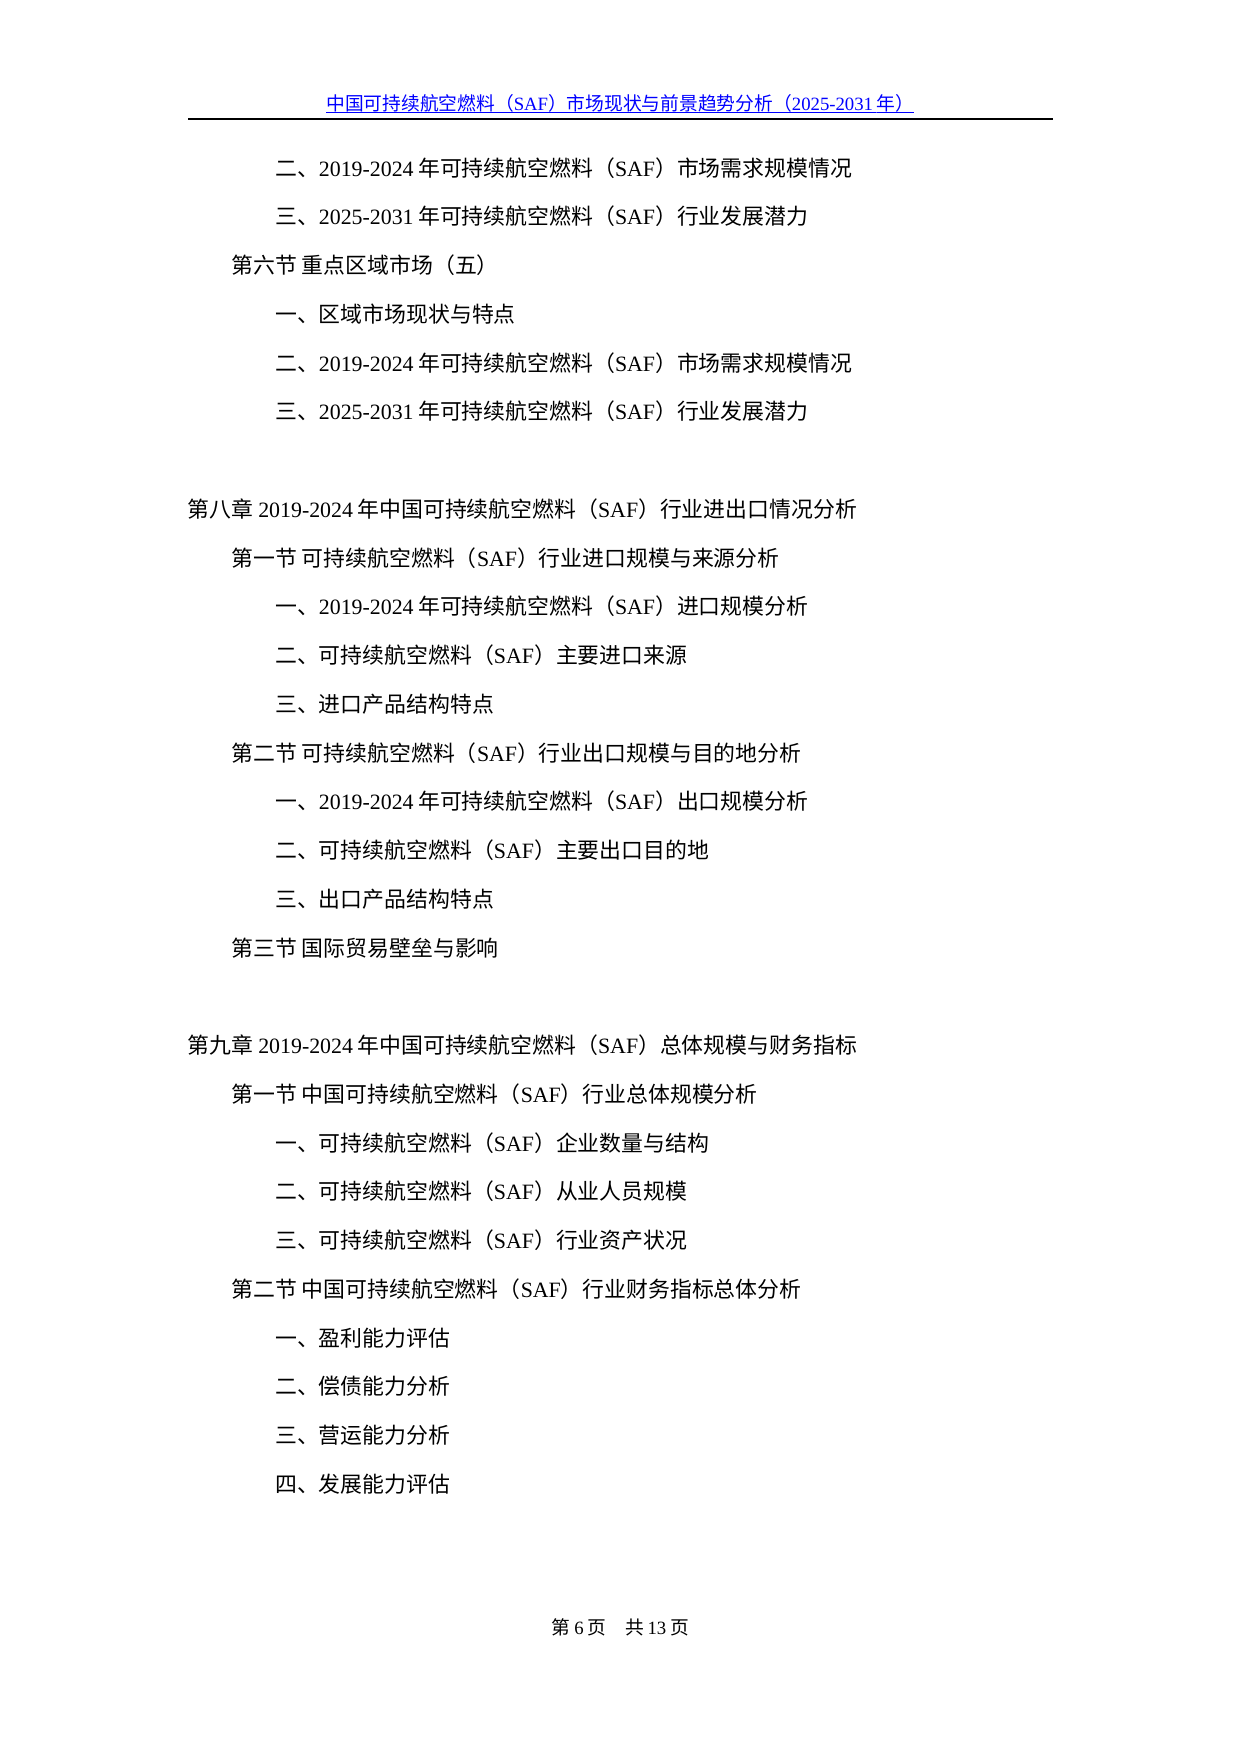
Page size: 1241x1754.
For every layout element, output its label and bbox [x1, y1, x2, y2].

text [187, 150, 1053, 1499]
